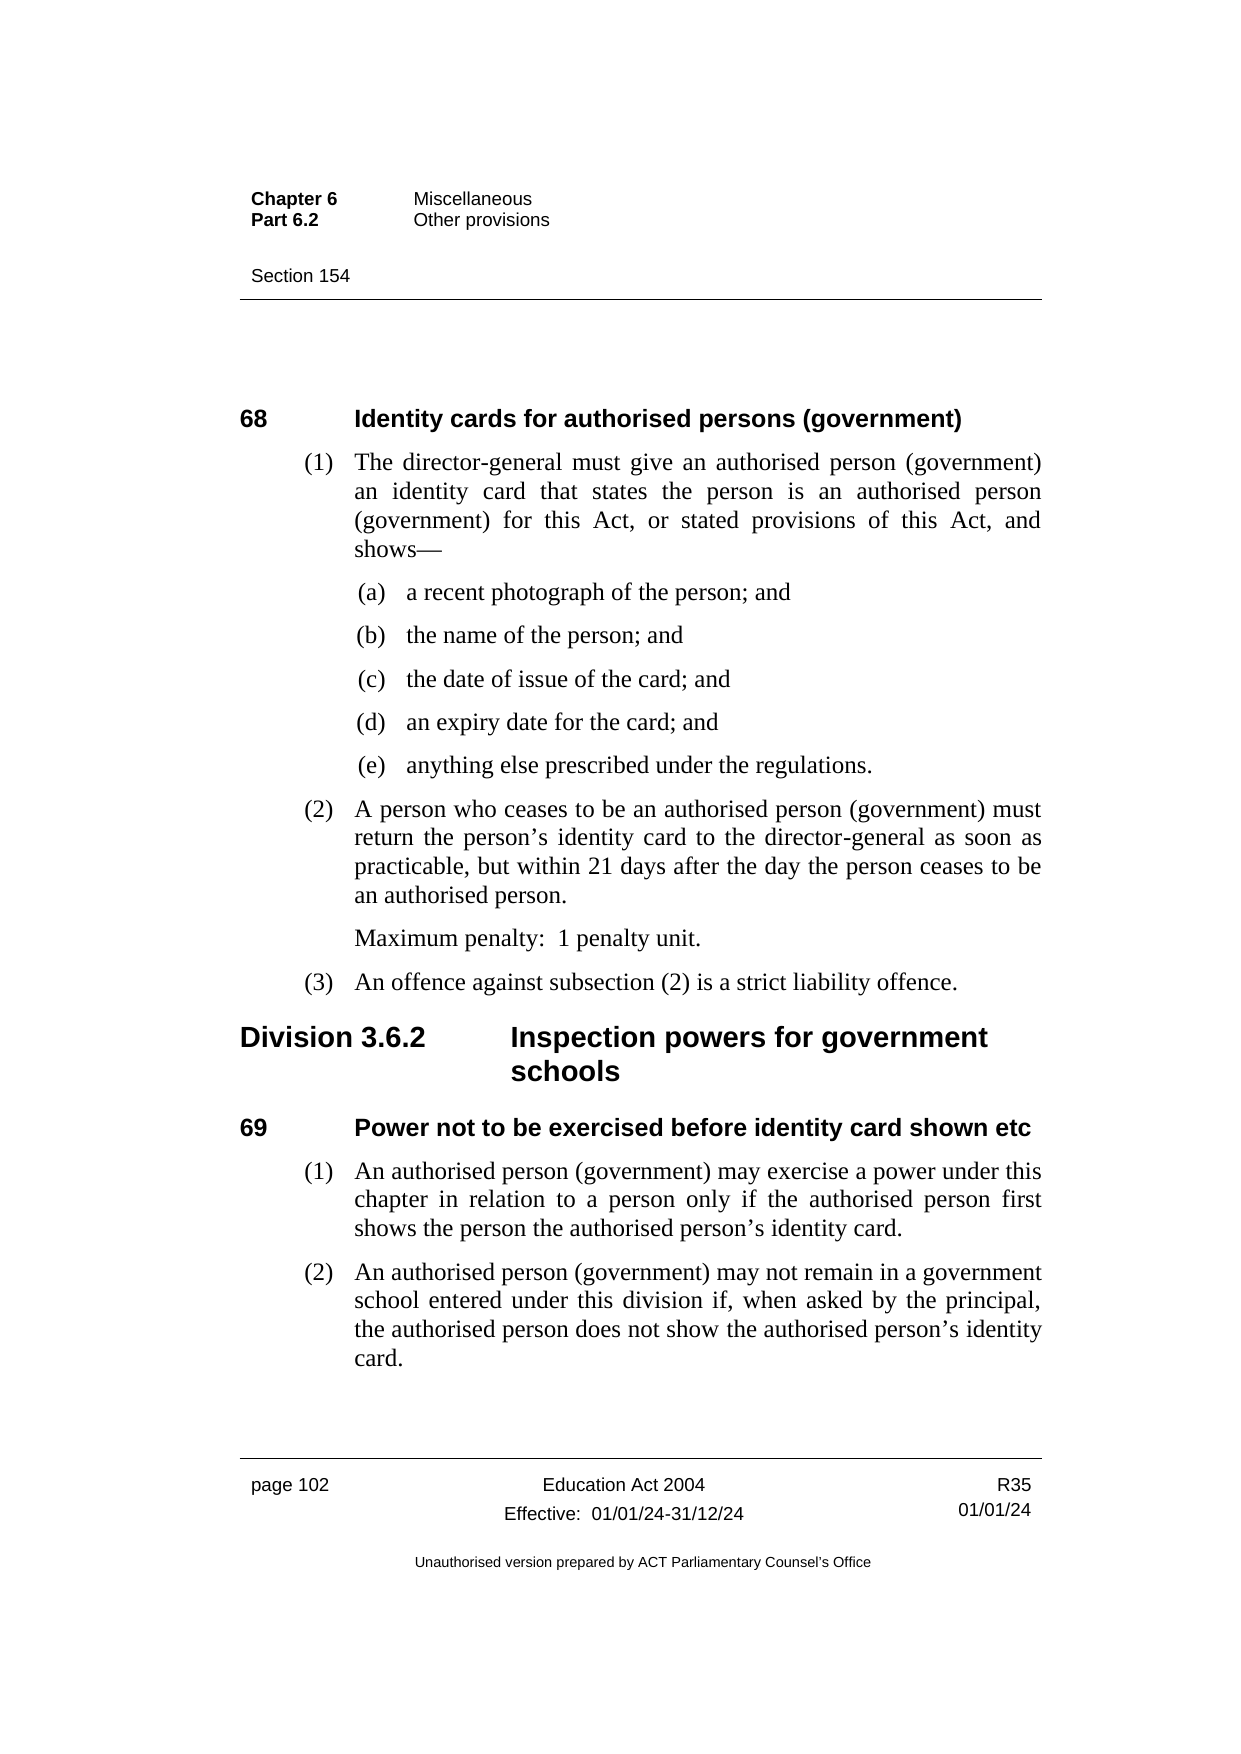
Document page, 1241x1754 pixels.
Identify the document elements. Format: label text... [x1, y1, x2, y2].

text (1) An authorised person (government) may exercise a power under this chapter in relation to a person only if the authorised person first shows the person the authorised person’s identity card. [239, 1156, 1042, 1242]
text (e) anything else prescribed under the regulations. [239, 750, 1042, 779]
text (1) The director-general must give an authorised person (government) an identity card that states the person is an authorised person (government) for this Act, or stated provisions of this Act, and shows— [239, 447, 1042, 562]
text (d) an expiry date for the card; and [239, 707, 1042, 736]
text (2) An authorised person (government) may not remain in a government school entered under this division if, when asked by the principal, the authorised person does not show the authorised person’s identity card. [239, 1257, 1042, 1372]
text (b) the name of the person; and [239, 620, 1042, 649]
text (a) a recent photograph of the person; and [239, 577, 1042, 606]
text (c) the date of issue of the card; and [239, 664, 1042, 692]
text Division 3.6.2 Inspection powers for government schools [239, 1020, 1042, 1087]
text (2) A person who ceases to be an authorised person (government) must return the person’s identity card to the director-general as soon as practicable, but within 21 days after the day the person ceases to be an authorised person. [239, 794, 1042, 909]
text Maximum penalty: 1 penalty unit. [354, 923, 1042, 952]
text (3) An offence against subsection (2) is a strict liability offence. [239, 967, 1042, 995]
text 69 Power not to be exercised before identity card shown etc [239, 1112, 1042, 1141]
text 68 Identity cards for authorised persons (government) [239, 404, 1042, 433]
